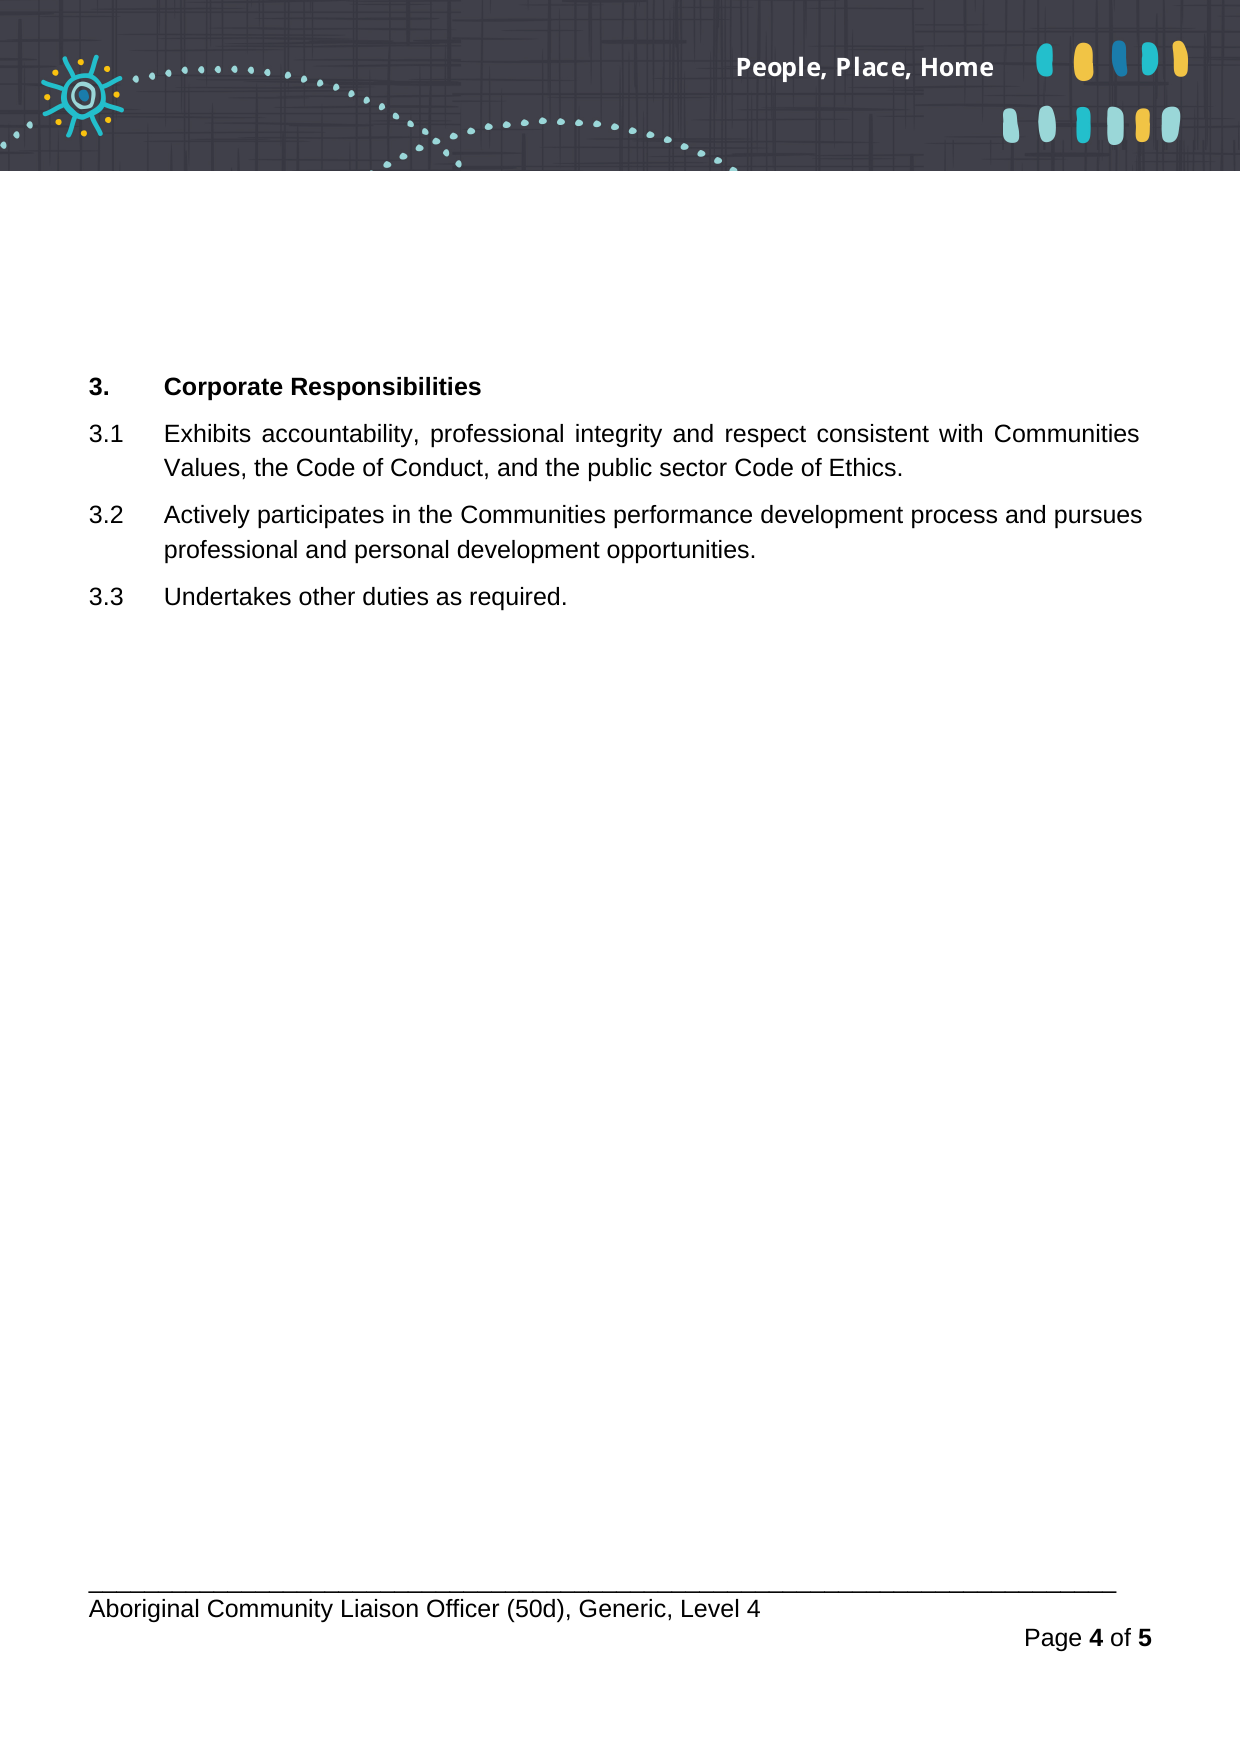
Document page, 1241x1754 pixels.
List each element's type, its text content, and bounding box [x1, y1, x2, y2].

text 3. Corporate Responsibilities [89, 372, 1152, 401]
text 3.3 Undertakes other duties as required. [89, 582, 1152, 611]
text 3.1 Exhibits accountability, professional integrity and respect consistent with Communities Values, the Code of Conduct, and the public sector Code of Ethics. [89, 419, 1152, 482]
picture [0, 0, 1240, 171]
text 3.2 Actively participates in the Communities performance development process and pursues professional and personal development opportunities. [89, 500, 1152, 563]
